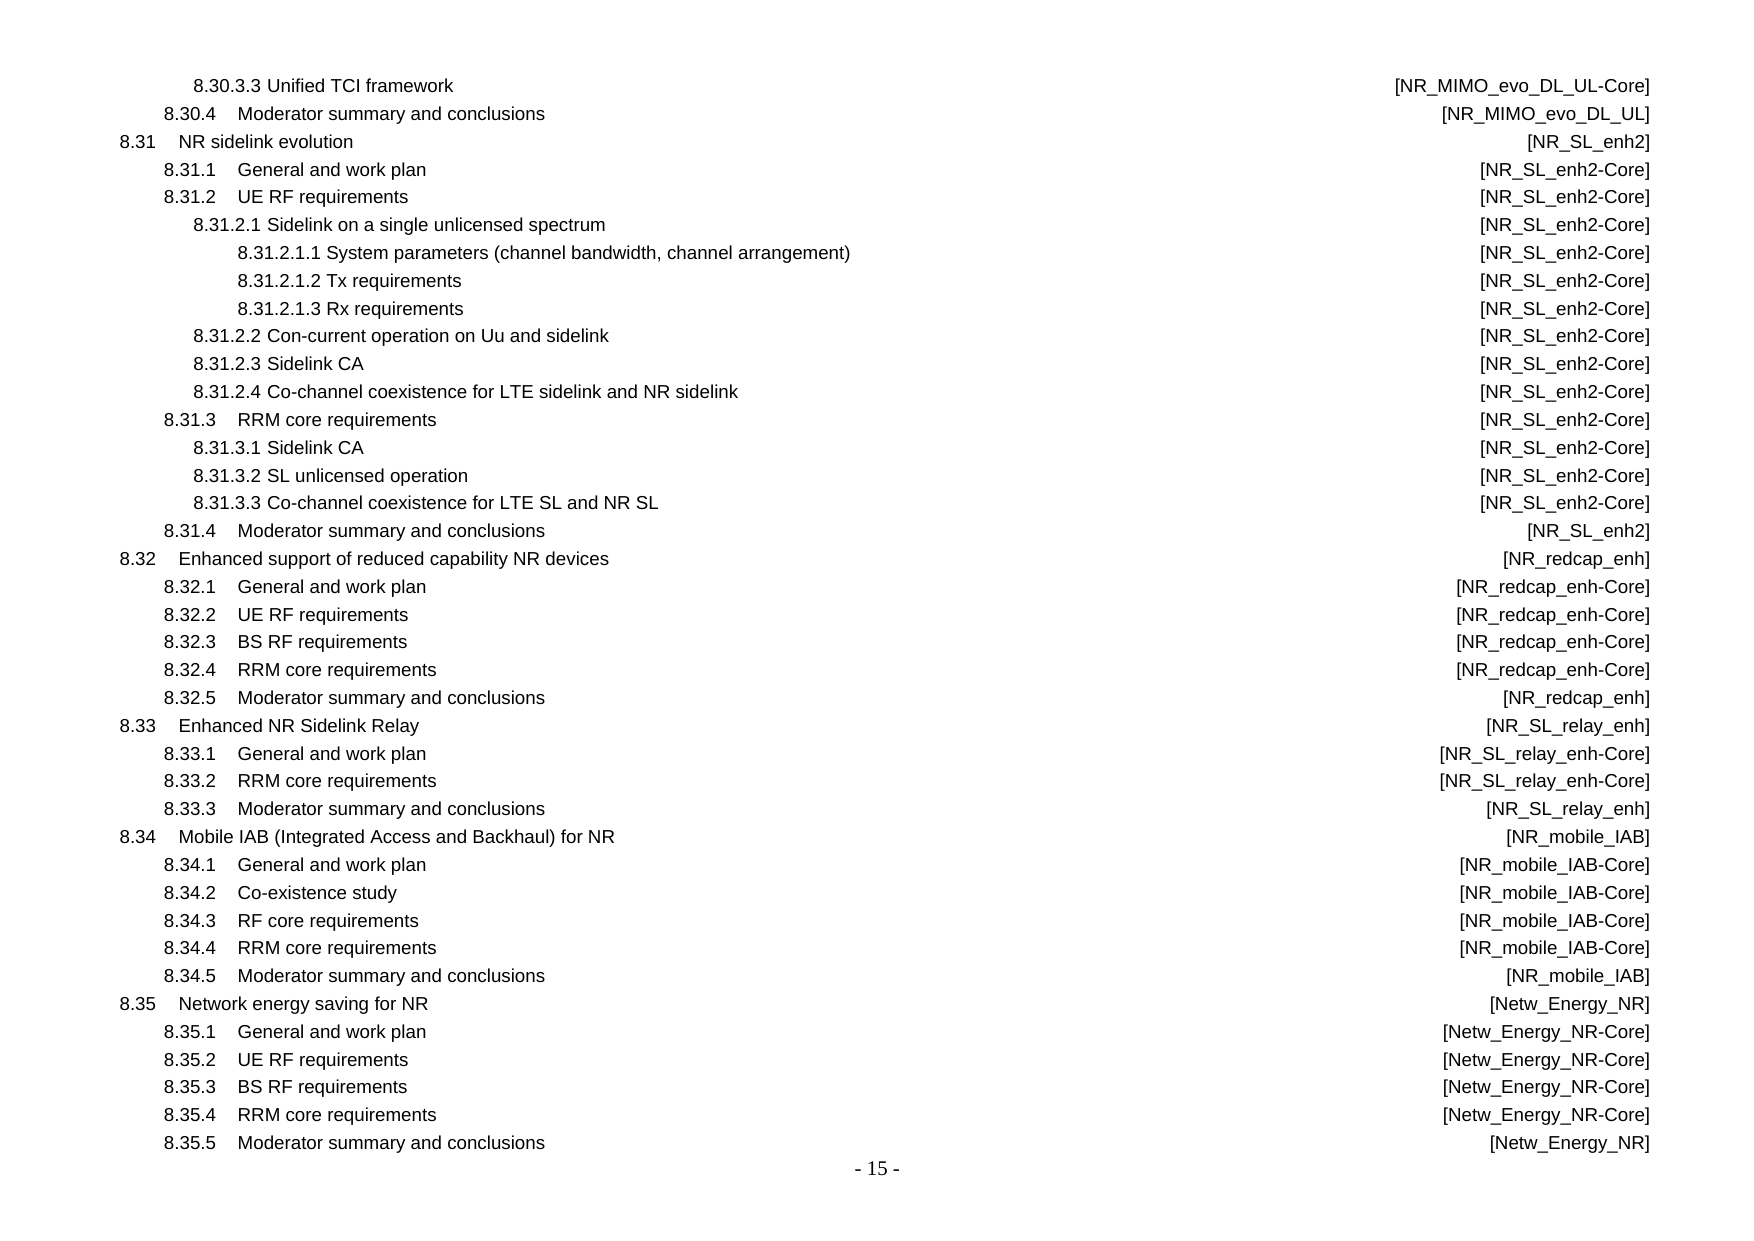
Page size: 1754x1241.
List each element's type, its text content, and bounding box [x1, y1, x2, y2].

list Sidelink CA [NR_SL_enh2-Core] [193, 437, 1679, 458]
list General and work plan [NR_SL_relay_enh-Core] [164, 742, 1679, 764]
list Network energy saving for NR [Netw_Energy_NR] [119, 993, 1679, 1014]
list General and work plan [NR_mobile_IAB-Core] [164, 854, 1679, 875]
list SL unlicensed operation [NR_SL_enh2-Core] [193, 464, 1679, 486]
list Moderator summary and conclusions [NR_mobile_IAB] [164, 965, 1679, 987]
list UE RF requirements [NR_SL_enh2-Core] [164, 186, 1679, 208]
list Moderator summary and conclusions [NR_redcap_enh] [164, 687, 1679, 708]
list Con-current operation on Uu and sidelink [NR_SL_enh2-Core] [193, 325, 1679, 347]
list RRM core requirements [NR_redcap_enh-Core] [164, 659, 1679, 681]
list System parameters (channel bandwidth, channel arrangement) [NR_SL_enh2-Core] [237, 242, 1679, 263]
list General and work plan [NR_redcap_enh-Core] [164, 576, 1679, 597]
list RRM core requirements [NR_SL_relay_enh-Core] [164, 770, 1679, 792]
list Moderator summary and conclusions [NR_MIMO_evo_DL_UL] [164, 103, 1679, 124]
list General and work plan [Netw_Energy_NR-Core] [164, 1021, 1679, 1042]
list Tx requirements [NR_SL_enh2-Core] [237, 270, 1679, 291]
list UE RF requirements [Netw_Energy_NR-Core] [164, 1048, 1679, 1070]
list Moderator summary and conclusions [Netw_Energy_NR] [164, 1132, 1679, 1153]
list Sidelink CA [NR_SL_enh2-Core] [193, 353, 1679, 375]
list Sidelink on a single unlicensed spectrum [NR_SL_enh2-Core] [193, 214, 1679, 236]
list RRM core requirements [NR_mobile_IAB-Core] [164, 937, 1679, 959]
list UE RF requirements [NR_redcap_enh-Core] [164, 603, 1679, 625]
list Co-existence study [NR_mobile_IAB-Core] [164, 882, 1679, 903]
list Moderator summary and conclusions [NR_SL_relay_enh] [164, 798, 1679, 820]
list NR sidelink evolution [NR_SL_enh2] [119, 131, 1679, 152]
list BS RF requirements [NR_redcap_enh-Core] [164, 631, 1679, 653]
list Co-channel coexistence for LTE sidelink and NR sidelink [NR_SL_enh2-Core] [193, 381, 1679, 402]
list Enhanced NR Sidelink Relay [NR_SL_relay_enh] [119, 715, 1679, 736]
list RRM core requirements [Netw_Energy_NR-Core] [164, 1104, 1679, 1126]
list RRM core requirements [NR_SL_enh2-Core] [164, 409, 1679, 430]
list General and work plan [NR_SL_enh2-Core] [164, 158, 1679, 180]
list Moderator summary and conclusions [NR_SL_enh2] [164, 520, 1679, 542]
list Rx requirements [NR_SL_enh2-Core] [237, 297, 1679, 319]
list Mobile IAB (Integrated Access and Backhaul) for NR [NR_mobile_IAB] [119, 826, 1679, 847]
list Co-channel coexistence for LTE SL and NR SL [NR_SL_enh2-Core] [193, 492, 1679, 514]
list RF core requirements [NR_mobile_IAB-Core] [164, 909, 1679, 931]
list Unified TCI framework [NR_MIMO_evo_DL_UL-Core] [193, 75, 1679, 97]
list Enhanced support of reduced capability NR devices [NR_redcap_enh] [119, 548, 1679, 569]
